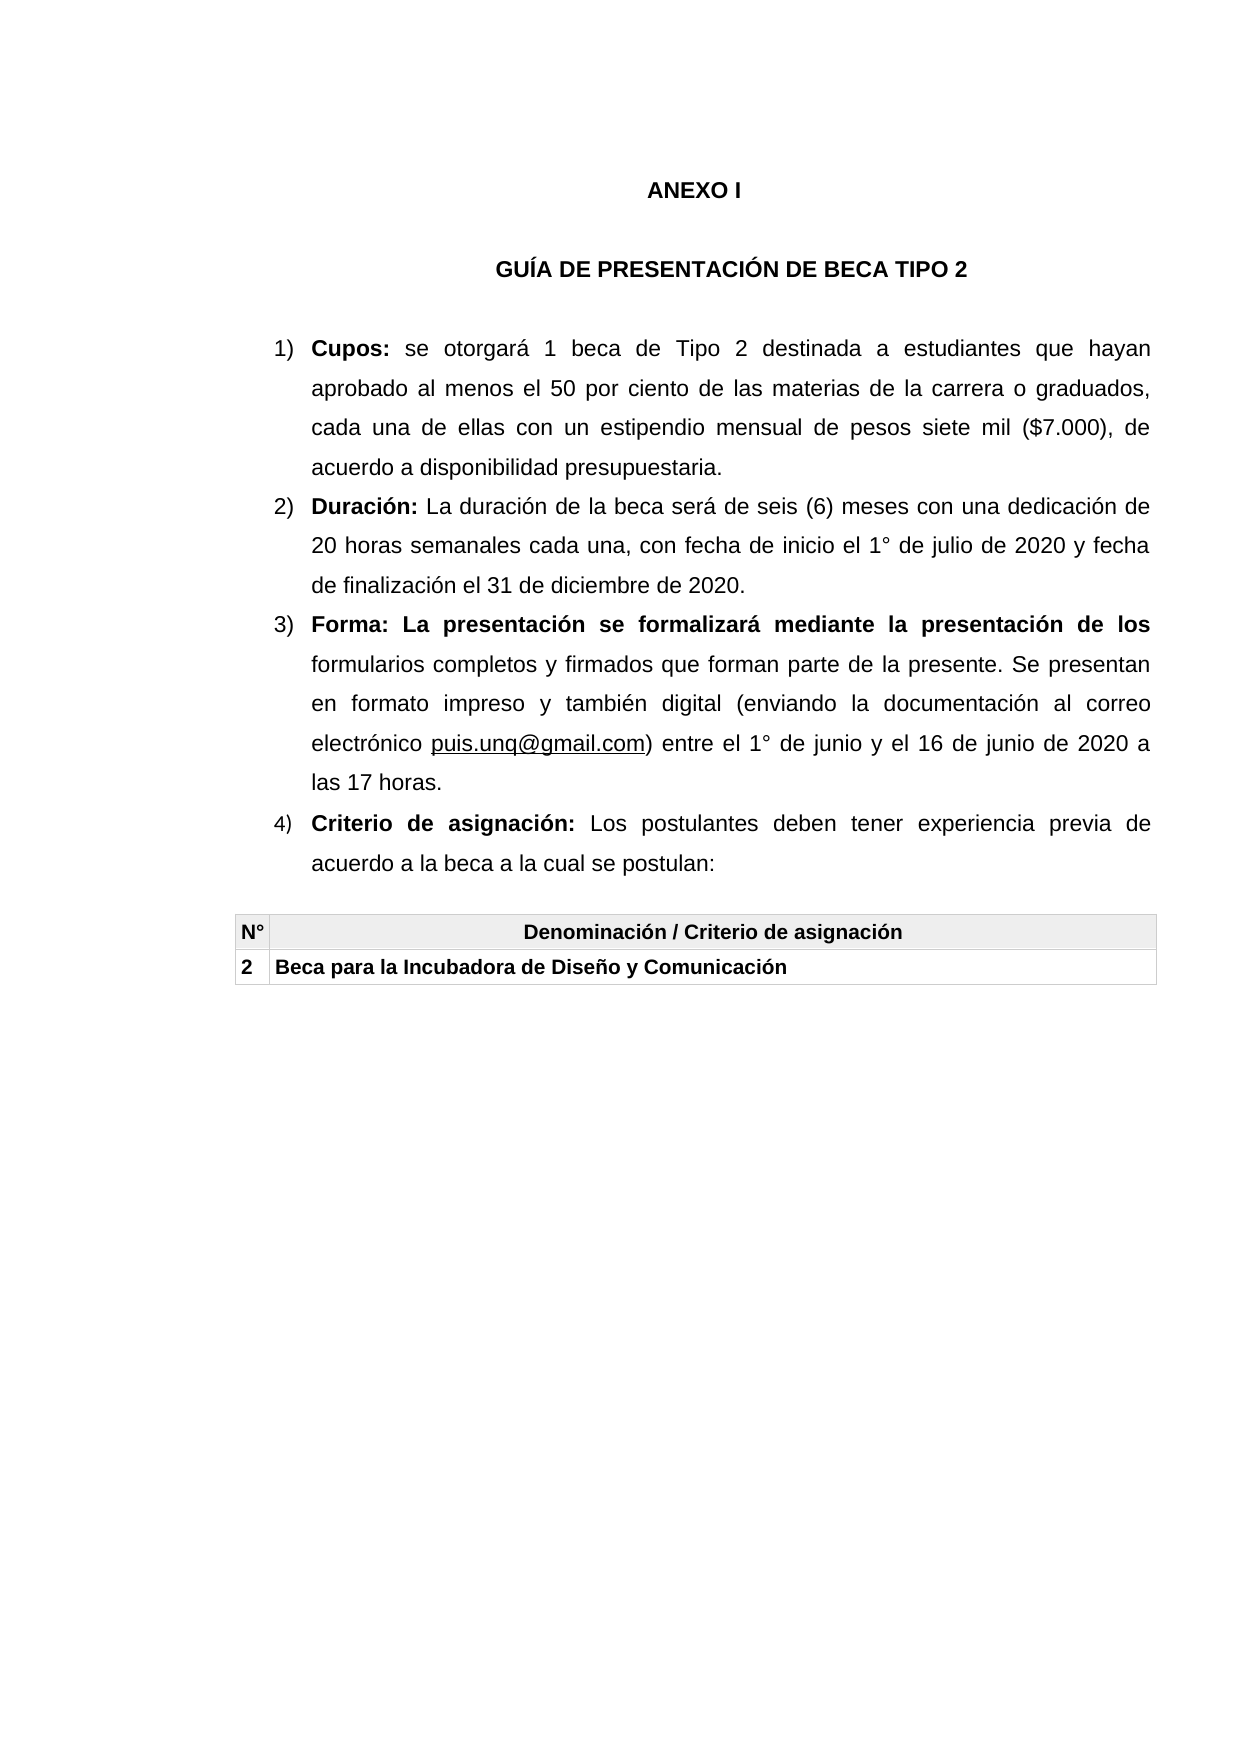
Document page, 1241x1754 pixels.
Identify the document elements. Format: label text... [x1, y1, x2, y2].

table_cell Beca para la Incubadora de Diseño y Comunicación [270, 950, 1156, 983]
text ANEXO I [236, 177, 1152, 203]
table_cell 2 [236, 950, 269, 983]
list Forma: La presentación se formalizará mediante la presentación de los formularios completos y firmados que forman parte de la presente. Se presentan en formato impreso y también digital (enviando la documentación al correo electrónico puis.unq@gmail.com) entre el 1° de junio y el 16 de junio de 2020 a las 17 horas. [274, 611, 1152, 796]
list Cupos: se otorgará 1 beca de Tipo 2 destinada a estudiantes que hayan aprobado al menos el 50 por ciento de las materias de la carrera o graduados, cada una de ellas con un estipendio mensual de pesos siete mil ($7.000), de acuerdo a disponibilidad presupuestaria. [274, 335, 1152, 480]
table_header N° [236, 915, 269, 948]
list Duración: La duración de la beca será de seis (6) meses con una dedicación de 20 horas semanales cada una, con fecha de inicio el 1° de julio de 2020 y fecha de finalización el 31 de diciembre de 2020. [274, 493, 1152, 598]
list GUÍA DE PRESENTACIÓN DE BECA TIPO 2 [311, 256, 1152, 282]
list Criterio de asignación: Los postulantes deben tener experiencia previa de acuerdo a la beca a la cual se postulan: [274, 809, 1152, 876]
table_header Denominación / Criterio de asignación [270, 915, 1156, 948]
